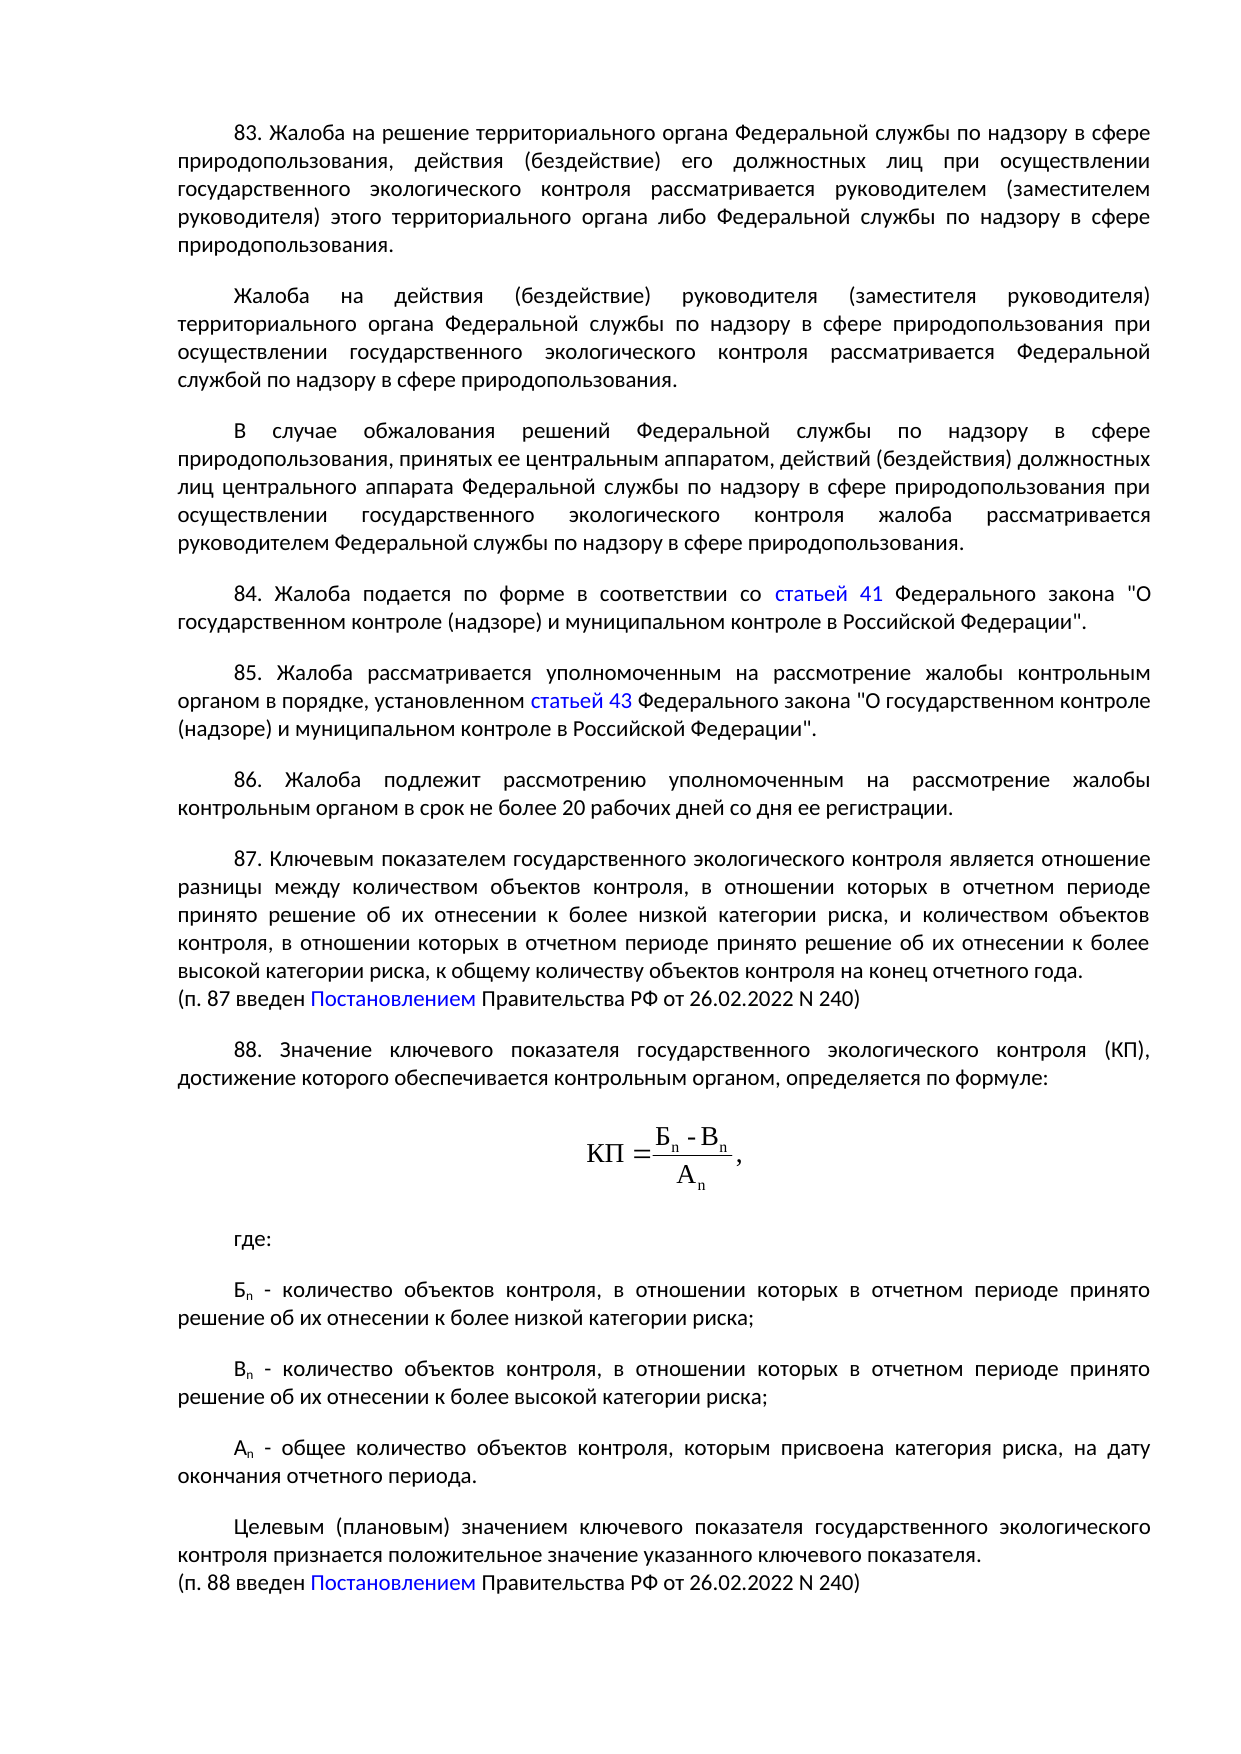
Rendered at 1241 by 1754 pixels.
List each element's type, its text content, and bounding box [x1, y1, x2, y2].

text (п. 87 введен Постановлением Правительства РФ от 26.02.2022 N 240) [177, 984, 1152, 1012]
text Целевым (плановым) значением ключевого показателя государственного экологического контроля признается положительное значение указанного ключевого показателя. [177, 1512, 1152, 1568]
text 84. Жалоба подается по форме в соответствии со статьей 41 Федерального закона "О государственном контроле (надзоре) и муниципальном контроле в Российской Федерации". [177, 579, 1152, 635]
text 83. Жалоба на решение территориального органа Федеральной службы по надзору в сфере природопользования, действия (бездействие) его должностных лиц при осуществлении государственного экологического контроля рассматривается руководителем (заместителем руководителя) этого территориального органа либо Федеральной службы по надзору в сфере природопользования. [177, 118, 1152, 258]
text Аn - общее количество объектов контроля, которым присвоена категория риска, на дату окончания отчетного периода. [177, 1433, 1152, 1489]
text 85. Жалоба рассматривается уполномоченным на рассмотрение жалобы контрольным органом в порядке, установленном статьей 43 Федерального закона "О государственном контроле (надзоре) и муниципальном контроле в Российской Федерации". [177, 658, 1152, 742]
text (п. 88 введен Постановлением Правительства РФ от 26.02.2022 N 240) [177, 1568, 1152, 1596]
text Жалоба на действия (бездействие) руководителя (заместителя руководителя) территориального органа Федеральной службы по надзору в сфере природопользования при осуществлении государственного экологического контроля рассматривается Федеральной службой по надзору в сфере природопользования. [177, 281, 1152, 393]
text где: [177, 1224, 1152, 1253]
text 87. Ключевым показателем государственного экологического контроля является отношение разницы между количеством объектов контроля, в отношении которых в отчетном периоде принято решение об их отнесении к более низкой категории риска, и количеством объектов контроля, в отношении которых в отчетном периоде принято решение об их отнесении к более высокой категории риска, к общему количеству объектов контроля на конец отчетного года. [177, 844, 1152, 984]
text Бn - количество объектов контроля, в отношении которых в отчетном периоде принято решение об их отнесении к более низкой категории риска; [177, 1276, 1152, 1332]
text В случае обжалования решений Федеральной службы по надзору в сфере природопользования, принятых ее центральным аппаратом, действий (бездействия) должностных лиц центрального аппарата Федеральной службы по надзору в сфере природопользования при осуществлении государственного экологического контроля жалоба рассматривается руководителем Федеральной службы по надзору в сфере природопользования. [177, 416, 1152, 556]
text 88. Значение ключевого показателя государственного экологического контроля (КП), достижение которого обеспечивается контрольным органом, определяется по формуле: [177, 1035, 1152, 1091]
text Вn - количество объектов контроля, в отношении которых в отчетном периоде принято решение об их отнесении к более высокой категории риска; [177, 1354, 1152, 1411]
text 86. Жалоба подлежит рассмотрению уполномоченным на рассмотрение жалобы контрольным органом в срок не более 20 рабочих дней со дня ее регистрации. [177, 765, 1152, 821]
